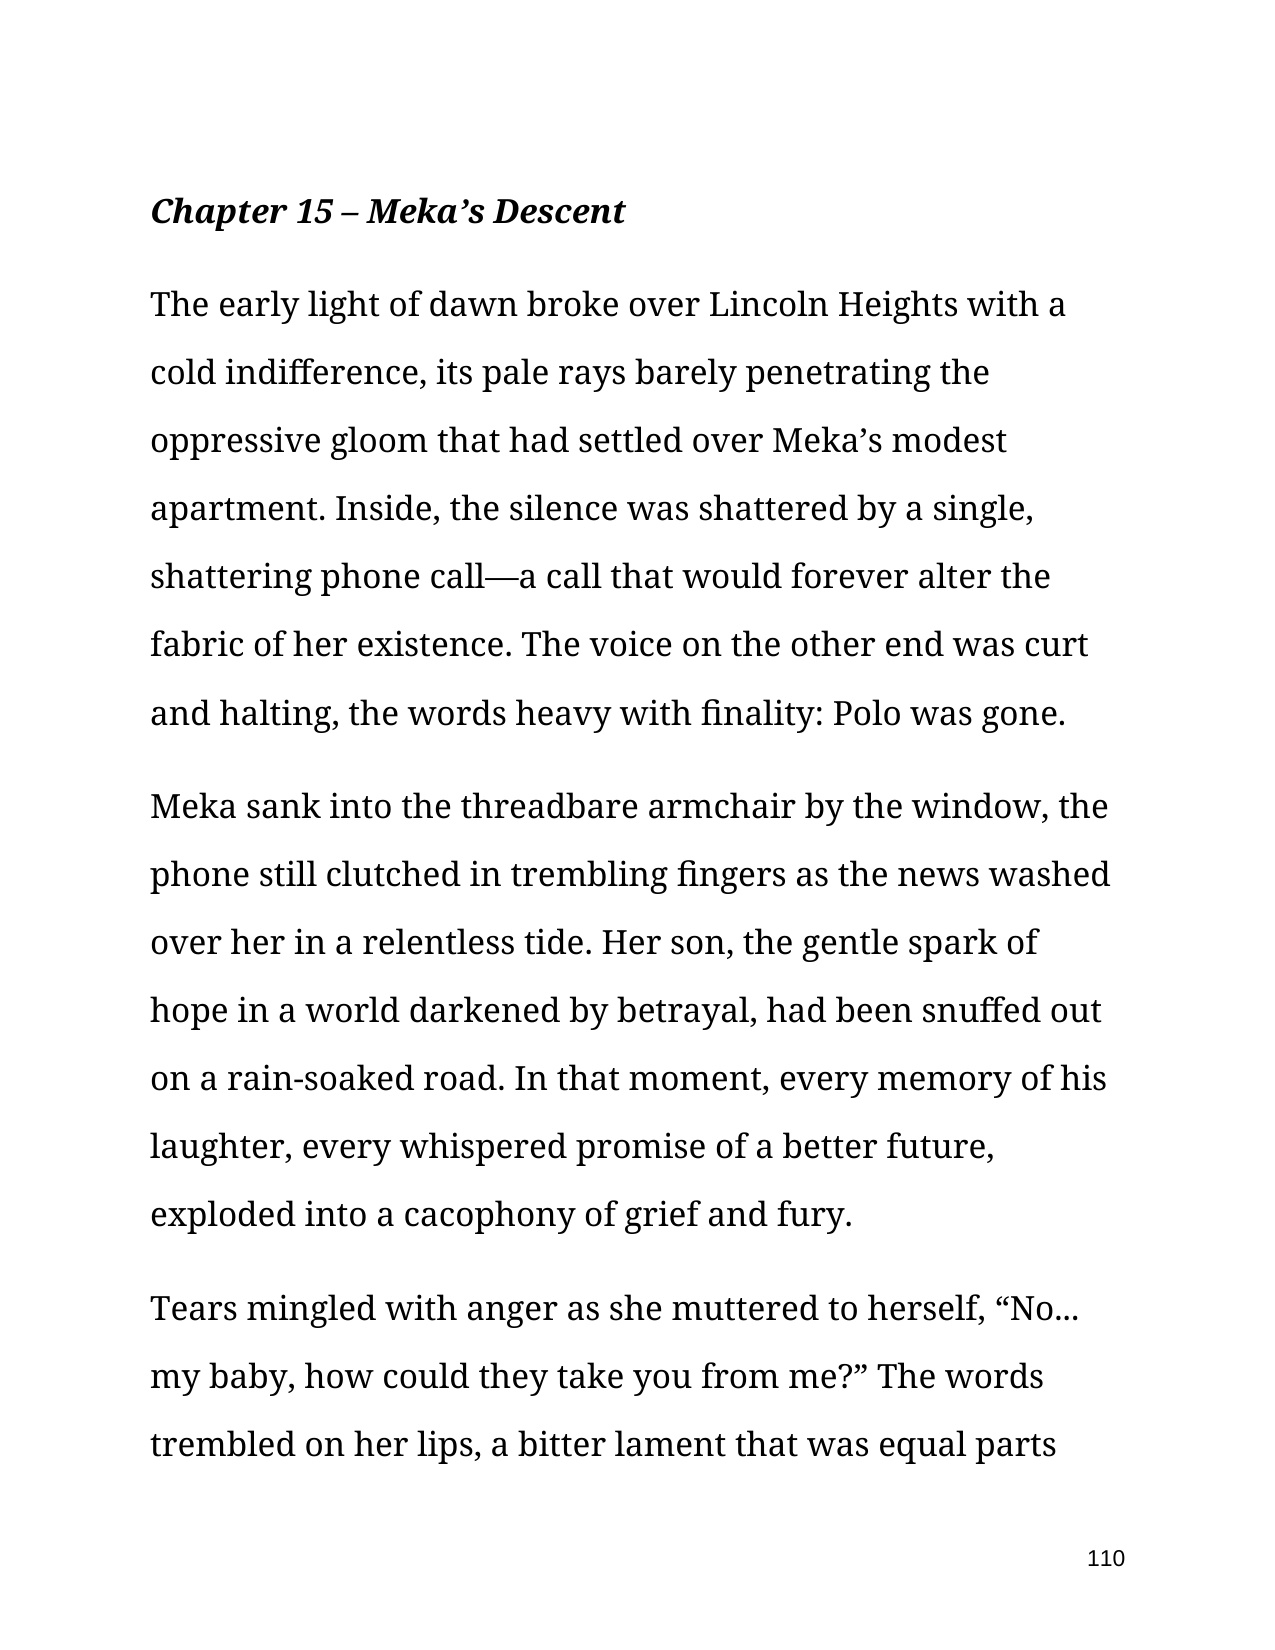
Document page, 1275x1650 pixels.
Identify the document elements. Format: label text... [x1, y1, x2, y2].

text The early light of dawn broke over Lincoln Heights with a cold indifference, its pale rays barely penetrating the oppressive gloom that had settled over Meka’s modest apartment. Inside, the silence was shattered by a single, shattering phone call—a call that would forever alter the fabric of her existence. The voice on the other end was curt and halting, the words heavy with finality: Polo was gone. [150, 281, 1125, 735]
subtitle Chapter 15 – Meka’s Descent [150, 187, 1125, 233]
text Meka sank into the threadbare armchair by the window, the phone still clutched in trembling fingers as the news washed over her in a relentless tide. Her son, the gentle spark of hope in a world darkened by betrayal, had been snuffed out on a rain-soaked road. In that moment, every memory of his laughter, every whispered promise of a better future, exploded into a cacophony of grief and fury. [150, 782, 1125, 1237]
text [150, 1284, 1125, 1466]
